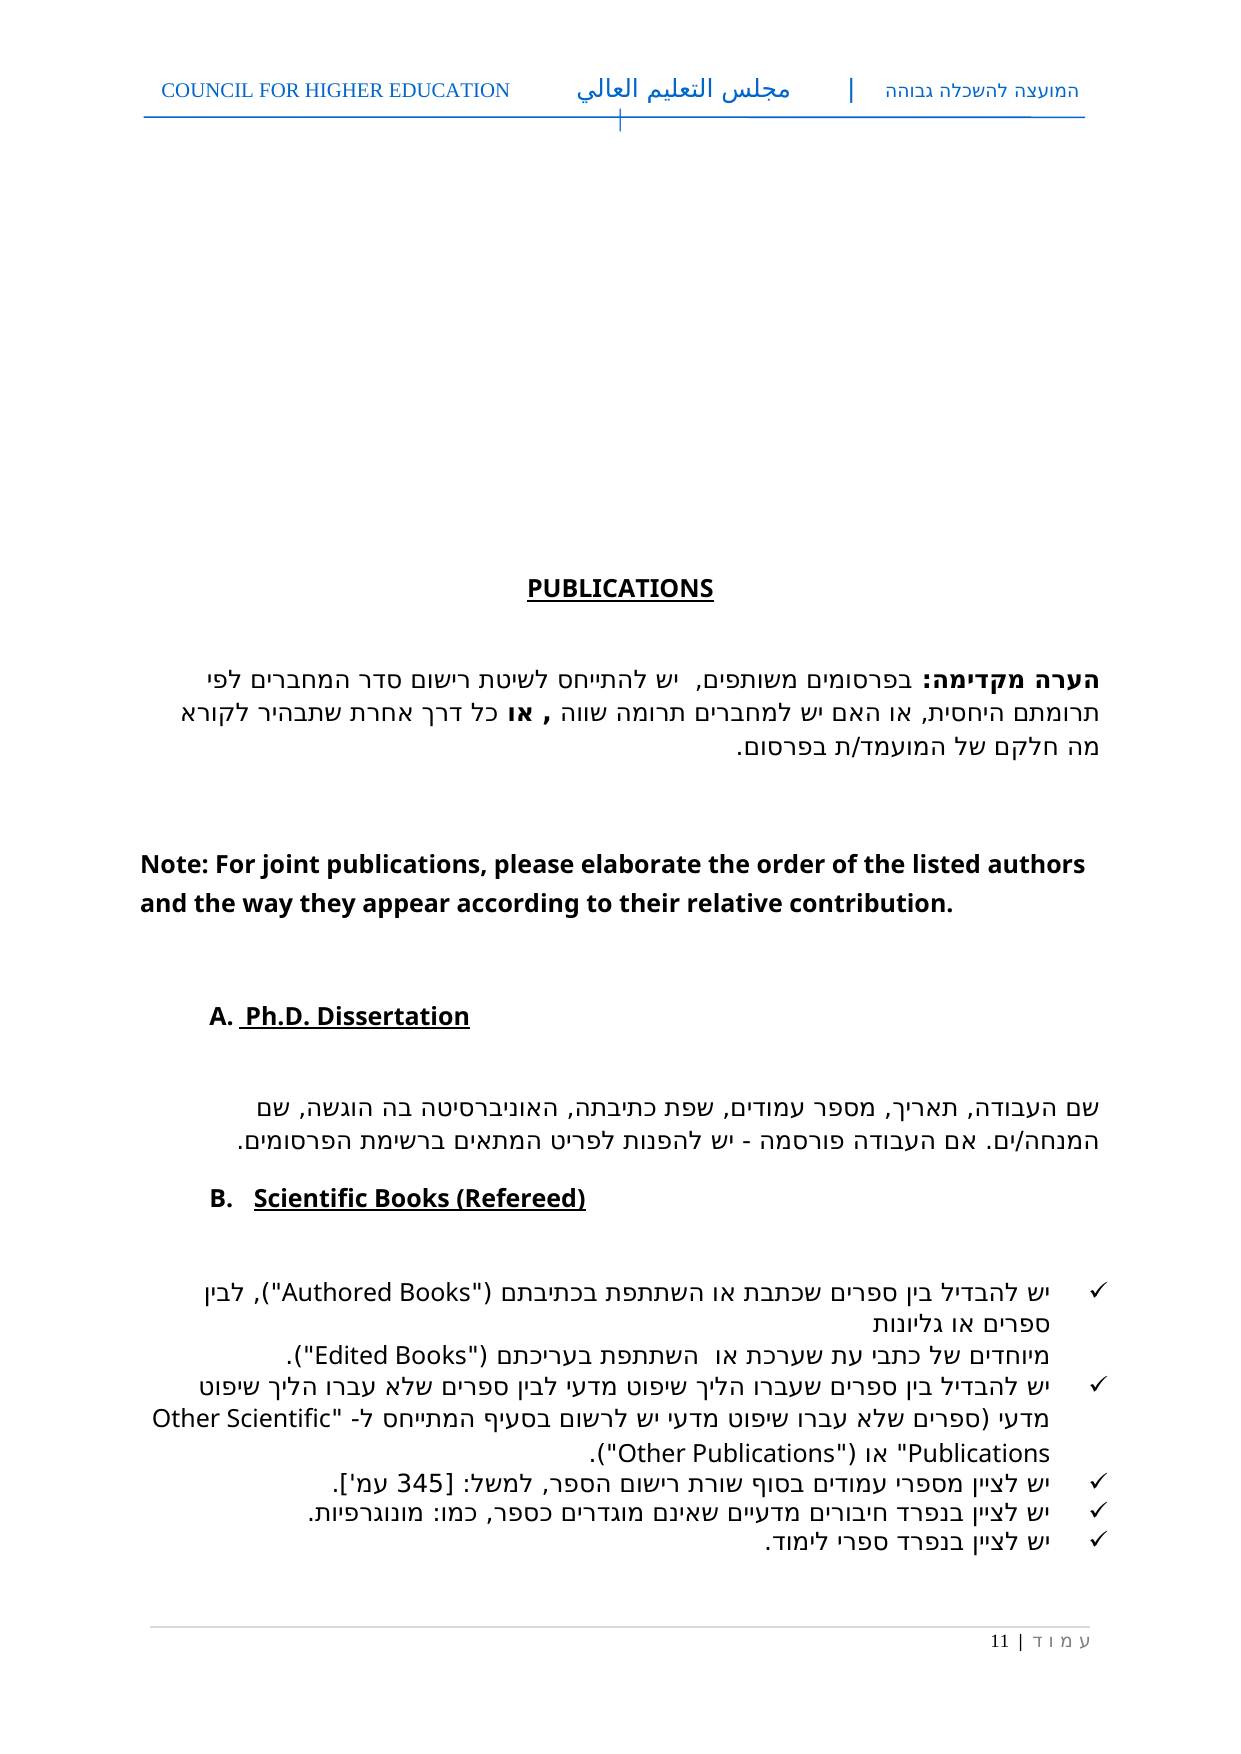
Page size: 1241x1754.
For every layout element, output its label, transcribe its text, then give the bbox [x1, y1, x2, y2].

list יש לציין בנפרד ספרי לימוד. [150, 1528, 1088, 1557]
text Note: For joint publications, please elaborate the order of the listed authors and the way they appear according to their relative contribution. [140, 846, 1090, 920]
list יש להבדיל בין ספרים שכתבת או השתתפת בכתיבתם ("Authored Books"), לבין ספרים או גליונות [150, 1275, 1088, 1338]
text שם העבודה, תאריך, מספר עמודים, שפת כתיבתה, האוניברסיטה בה הוגשה, שם המנחה/ים. אם העבודה פורסמה - יש להפנות לפריט המתאים ברשימת הפרסומים. [150, 1093, 1100, 1155]
list יש לציין בנפרד חיבורים מדעיים שאינם מוגדרים כספר, כמו: מונוגרפיות. [150, 1498, 1088, 1528]
list Scientific Books (Refereed) [209, 1181, 1090, 1215]
list Ph.D. Dissertation [209, 999, 1090, 1033]
list יש להבדיל בין ספרים שעברו הליך שיפוט מדעי לבין ספרים שלא עברו הליך שיפוט מדעי (ספרים שלא עברו שיפוט מדעי יש לרשום בסעיף המתייחס ל- "Other Scientific Publications" או ("Other Publications"). [150, 1372, 1088, 1469]
text הערה מקדימה: בפרסומים משותפים, יש להתייחס לשיטת רישום סדר המחברים לפי תרומתם היחסית, או האם יש למחברים תרומה שווה , או כל דרך אחרת שתבהיר לקורא מה חלקם של המועמד/ת בפרסום. [150, 665, 1100, 761]
text PUBLICATIONS [150, 571, 1090, 605]
list יש לציין מספרי עמודים בסוף שורת רישום הספר, למשל: [345 עמ']. [150, 1469, 1088, 1498]
text מיוחדים של כתבי עת שערכת או השתתפת בעריכתם ("Edited Books"). [150, 1338, 1051, 1372]
